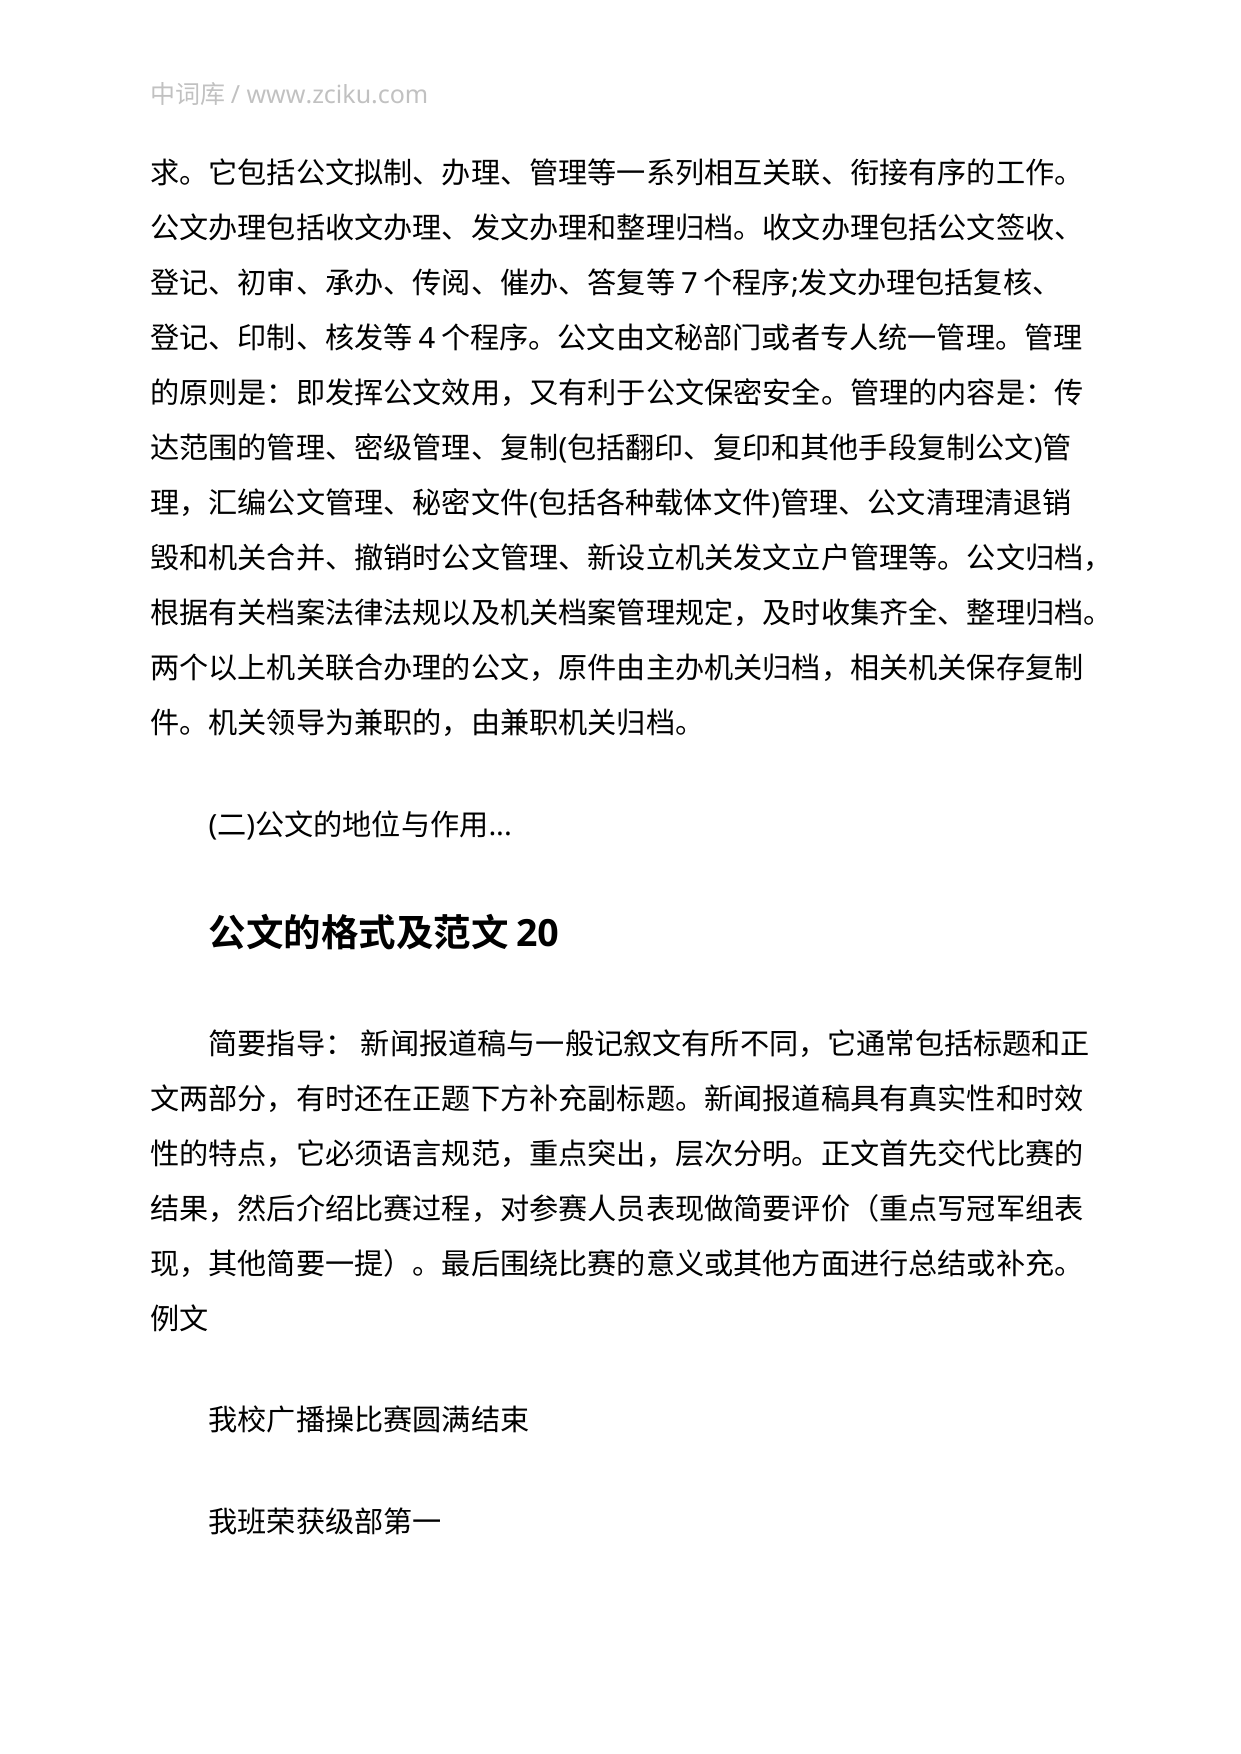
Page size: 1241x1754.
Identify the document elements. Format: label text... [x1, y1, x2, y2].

text 我校广播操比赛圆满结束 [150, 1397, 1090, 1439]
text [150, 150, 1090, 742]
text 我班荣获级部第一 [150, 1499, 1090, 1541]
text (二)公文的地位与作用... [150, 801, 1090, 843]
text 简要指导： 新闻报道稿与一般记叙文有所不同，它通常包括标题和正文两部分，有时还在正题下方补充副标题。新闻报道稿具有真实性和时效性的特点，它必须语言规范，重点突出，层次分明。正文首先交代比赛的结果，然后介绍比赛过程，对参赛人员表现做简要评价（重点写冠军组表现，其他简要一提）。最后围绕比赛的意义或其他方面进行总结或补充。 例文 [150, 1021, 1090, 1337]
text 公文的格式及范文20 [150, 903, 1090, 958]
